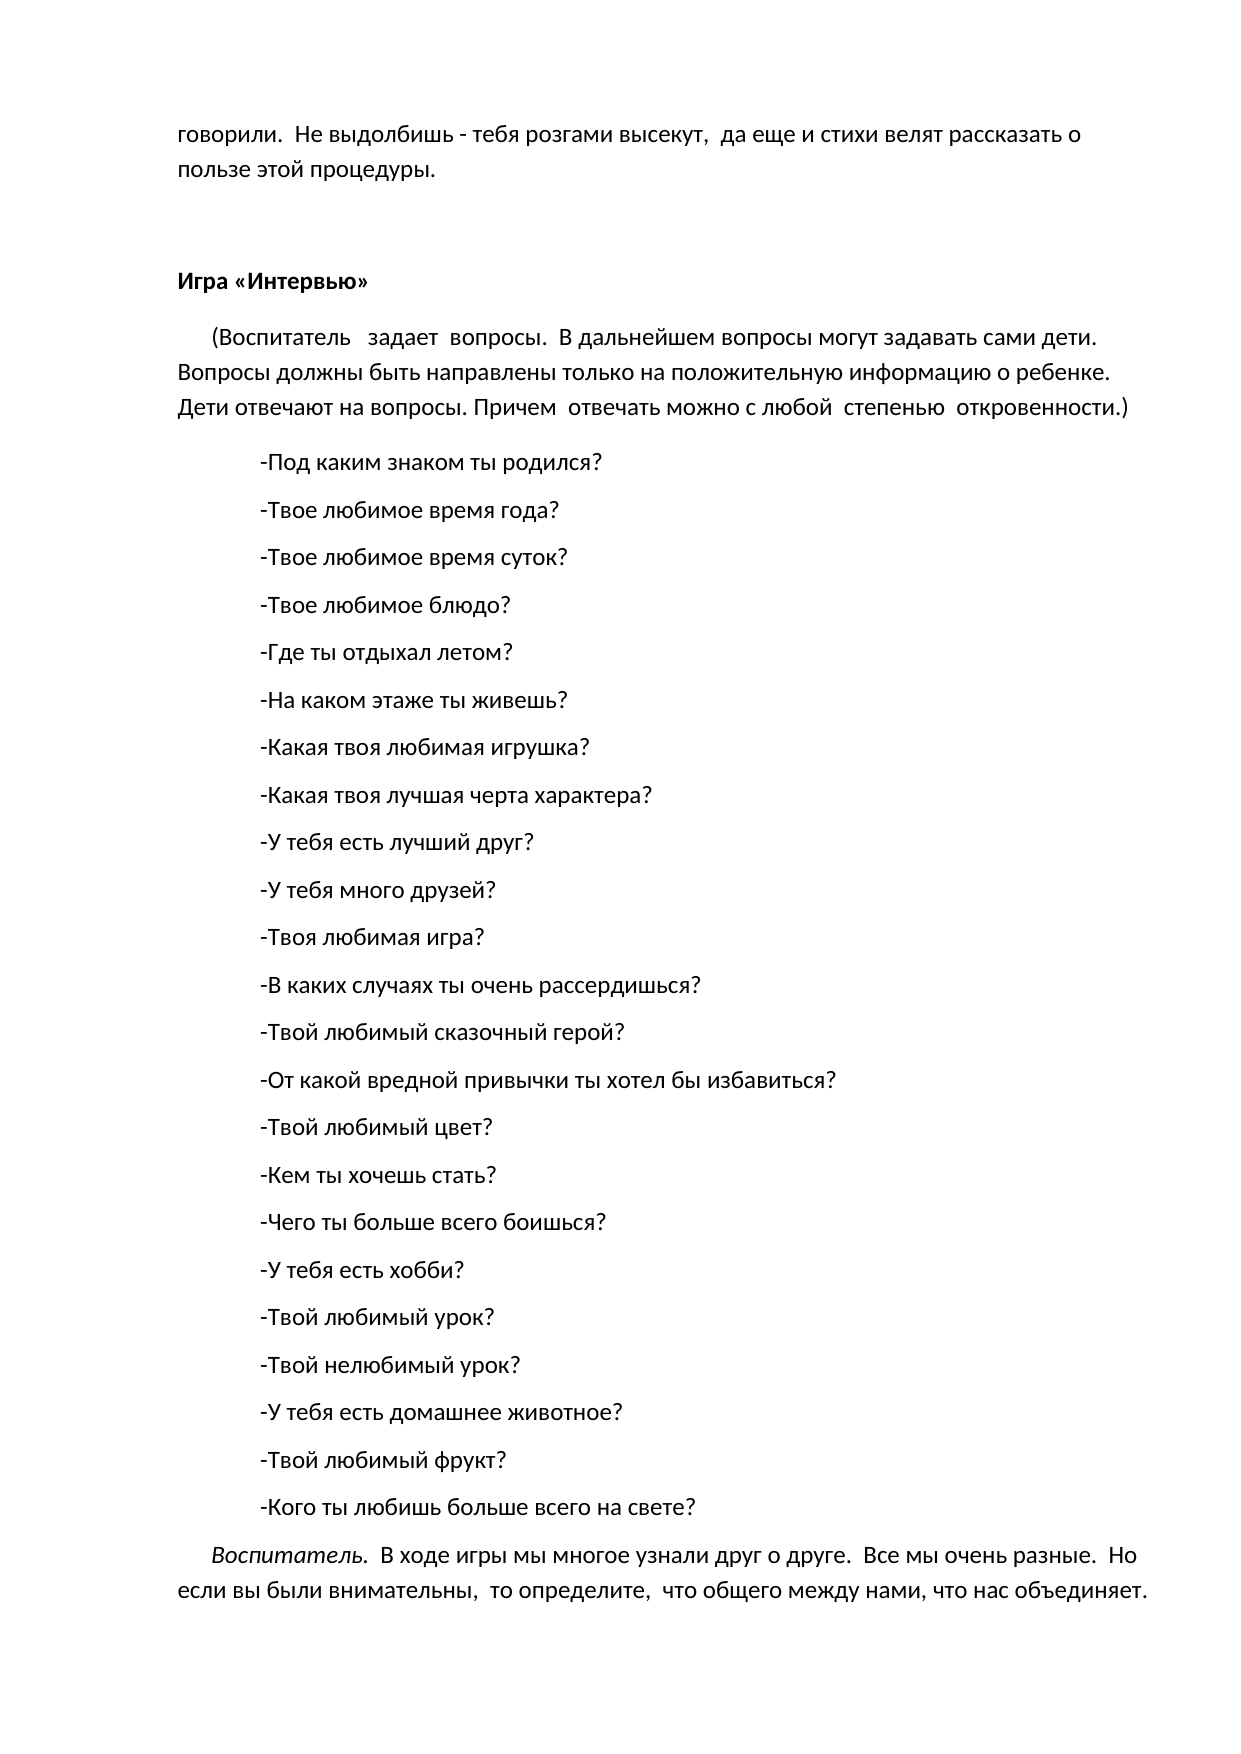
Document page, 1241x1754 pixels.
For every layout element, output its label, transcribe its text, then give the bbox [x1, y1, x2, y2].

text -На каком этаже ты живешь? [260, 684, 1152, 714]
text -В каких случаях ты очень рассердишься? [260, 969, 1152, 999]
text -Какая твоя любимая игрушка? [260, 731, 1152, 762]
text -Кем ты хочешь стать? [260, 1159, 1152, 1189]
text -Твое любимое время суток? [260, 541, 1152, 572]
text -Какая твоя лучшая черта характера? [260, 779, 1152, 809]
text Игра «Интервью» [177, 265, 1152, 295]
text -Твой любимый цвет? [260, 1111, 1152, 1142]
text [177, 1539, 1152, 1604]
text -От какой вредной привычки ты хотел бы избавиться? [260, 1064, 1152, 1094]
text (Воспитатель задает вопросы. В дальнейшем вопросы могут задавать сами дети. Вопросы должны быть направлены только на положительную информацию о ребенке. Дети отвечают на вопросы. Причем отвечать можно с любой степенью откровенности.) [177, 321, 1152, 421]
text -Твой любимый сказочный герой? [260, 1016, 1152, 1047]
text -Твой нелюбимый урок? [260, 1349, 1152, 1379]
text -Где ты отдыхал летом? [260, 636, 1152, 667]
text -У тебя есть хобби? [260, 1254, 1152, 1284]
text -Твое любимое время года? [260, 494, 1152, 524]
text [177, 118, 1152, 184]
text -Чего ты больше всего боишься? [260, 1206, 1152, 1237]
text -Твой любимый урок? [260, 1301, 1152, 1332]
text -У тебя есть домашнее животное? [260, 1396, 1152, 1427]
text -Твое любимое блюдо? [260, 589, 1152, 619]
text -У тебя есть лучший друг? [260, 826, 1152, 857]
text -У тебя много друзей? [260, 874, 1152, 904]
text -Кого ты любишь больше всего на свете? [260, 1491, 1152, 1522]
text -Под каким знаком ты родился? [260, 446, 1152, 477]
text -Твоя любимая игра? [260, 921, 1152, 952]
text -Твой любимый фрукт? [260, 1444, 1152, 1474]
